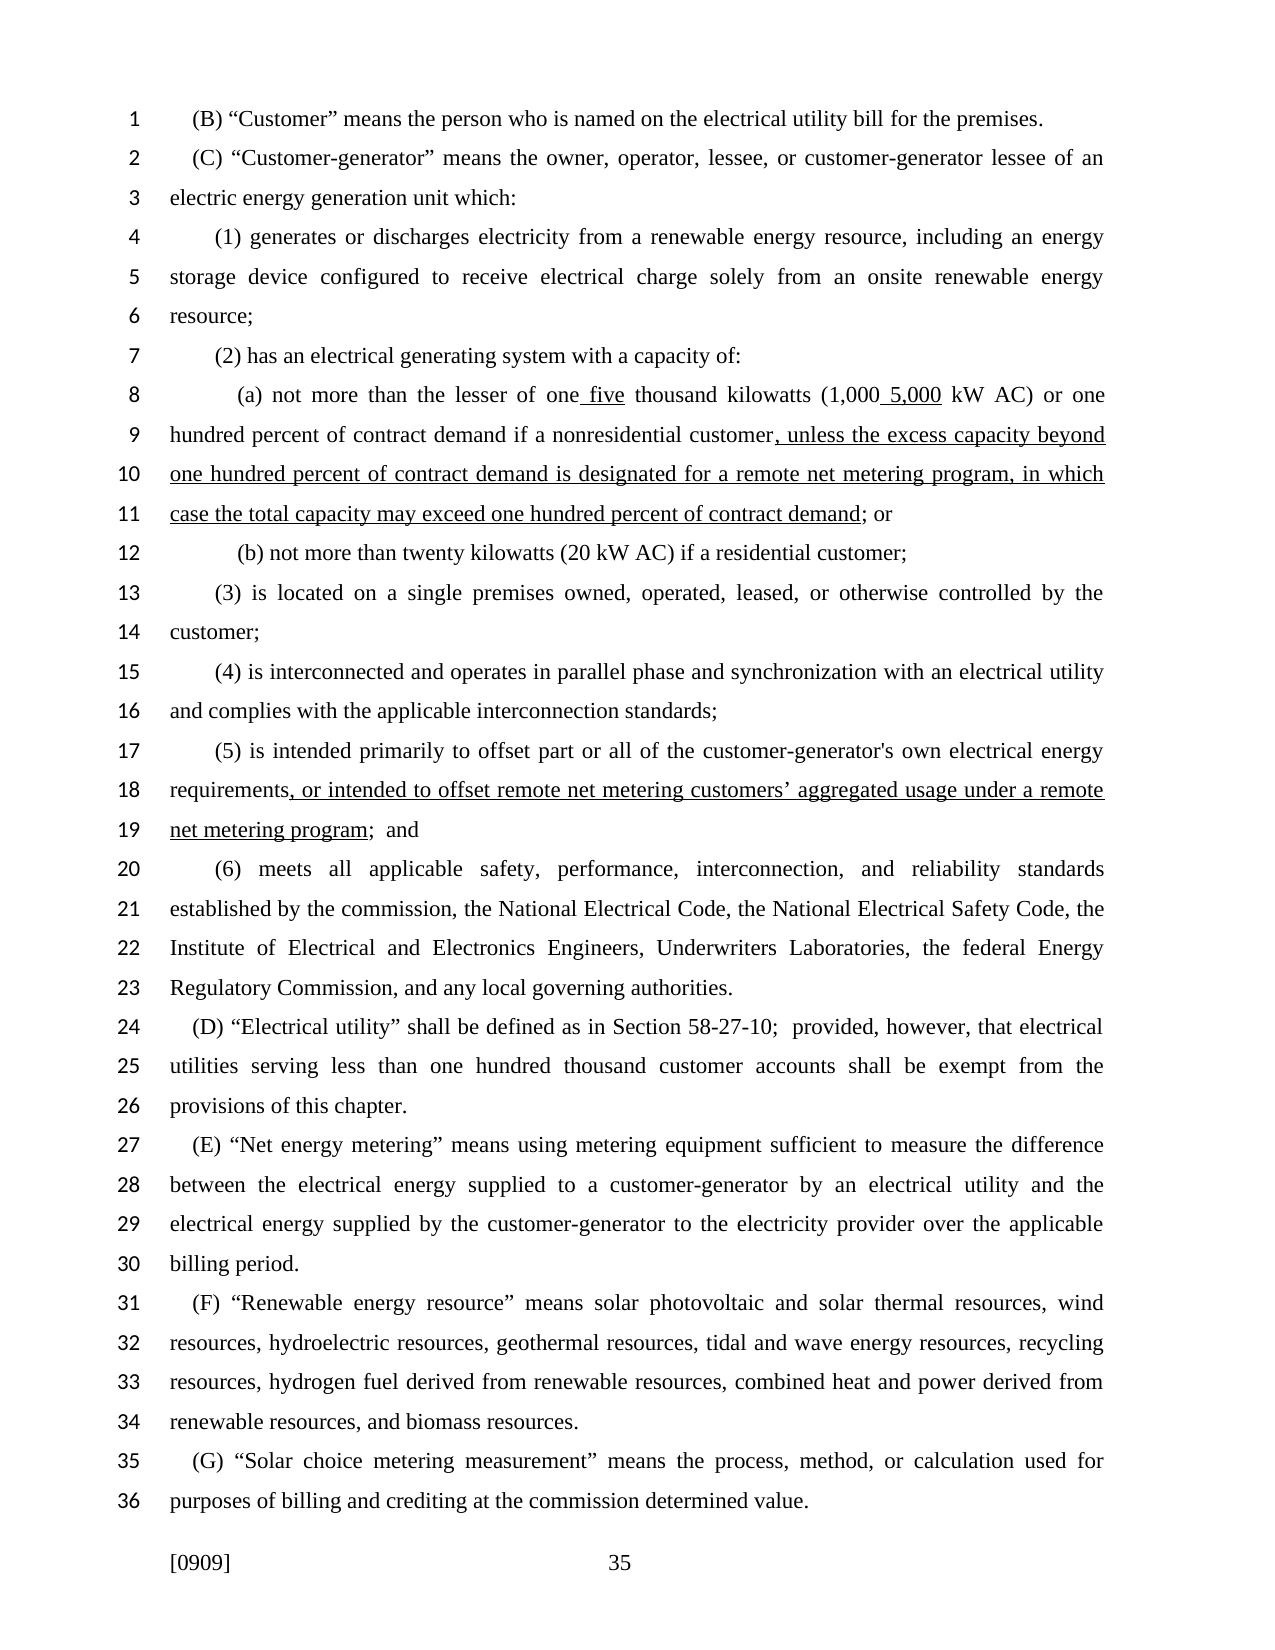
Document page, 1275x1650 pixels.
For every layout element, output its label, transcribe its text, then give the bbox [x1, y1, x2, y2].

text (B) “Customer” means the person who is named on the electrical utility bill for the premises. [169, 105, 1106, 131]
text (6) meets all applicable safety, performance, interconnection, and reliability standards established by the commission, the National Electrical Code, the National Electrical Safety Code, the Institute of Electrical and Electronics Engineers, Underwriters Laboratories, the federal Energy Regulatory Commission, and any local governing authorities. [169, 855, 1106, 1000]
text (E) “Net energy metering” means using metering equipment sufficient to measure the difference between the electrical energy supplied to a customer-generator by an electrical utility and the electrical energy supplied by the customer-generator to the electricity provider over the applicable billing period. [169, 1131, 1106, 1276]
text (G) “Solar choice metering measurement” means the process, method, or calculation used for purposes of billing and crediting at the commission determined value. [169, 1447, 1106, 1513]
text (5) is intended primarily to offset part or all of the customer-generator's own electrical energy requirements, or intended to offset remote net metering customers’ aggregated usage under a remote net metering program; and [169, 737, 1106, 842]
text (D) “Electrical utility” shall be defined as in Section 58-27-10; provided, however, that electrical utilities serving less than one hundred thousand customer accounts shall be exempt from the provisions of this chapter. [169, 1013, 1106, 1118]
text (a) not more than the lesser of one five thousand kilowatts (1,000 5,000 kW AC) or one hundred percent of contract demand if a nonresidential customer, unless the excess capacity beyond one hundred percent of contract demand is designated for a remote net metering program, in which case the total capacity may exceed one hundred percent of contract demand; or [169, 381, 1106, 526]
text (b) not more than twenty kilowatts (20 kW AC) if a residential customer; [169, 539, 1106, 566]
text (1) generates or discharges electricity from a renewable energy resource, including an energy storage device configured to receive electrical charge solely from an onsite renewable energy resource; [169, 223, 1106, 329]
text (4) is interconnected and operates in parallel phase and synchronization with an electrical utility and complies with the applicable interconnection standards; [169, 658, 1106, 723]
text (C) “Customer-generator” means the owner, operator, lessee, or customer-generator lessee of an electric energy generation unit which: [169, 144, 1106, 210]
text (2) has an electrical generating system with a capacity of: [169, 342, 1106, 368]
text (F) “Renewable energy resource” means solar photovoltaic and solar thermal resources, wind resources, hydroelectric resources, geothermal resources, tidal and wave energy resources, recycling resources, hydrogen fuel derived from renewable resources, combined heat and power derived from renewable resources, and biomass resources. [169, 1289, 1106, 1434]
text (3) is located on a single premises owned, operated, leased, or otherwise controlled by the customer; [169, 579, 1106, 644]
